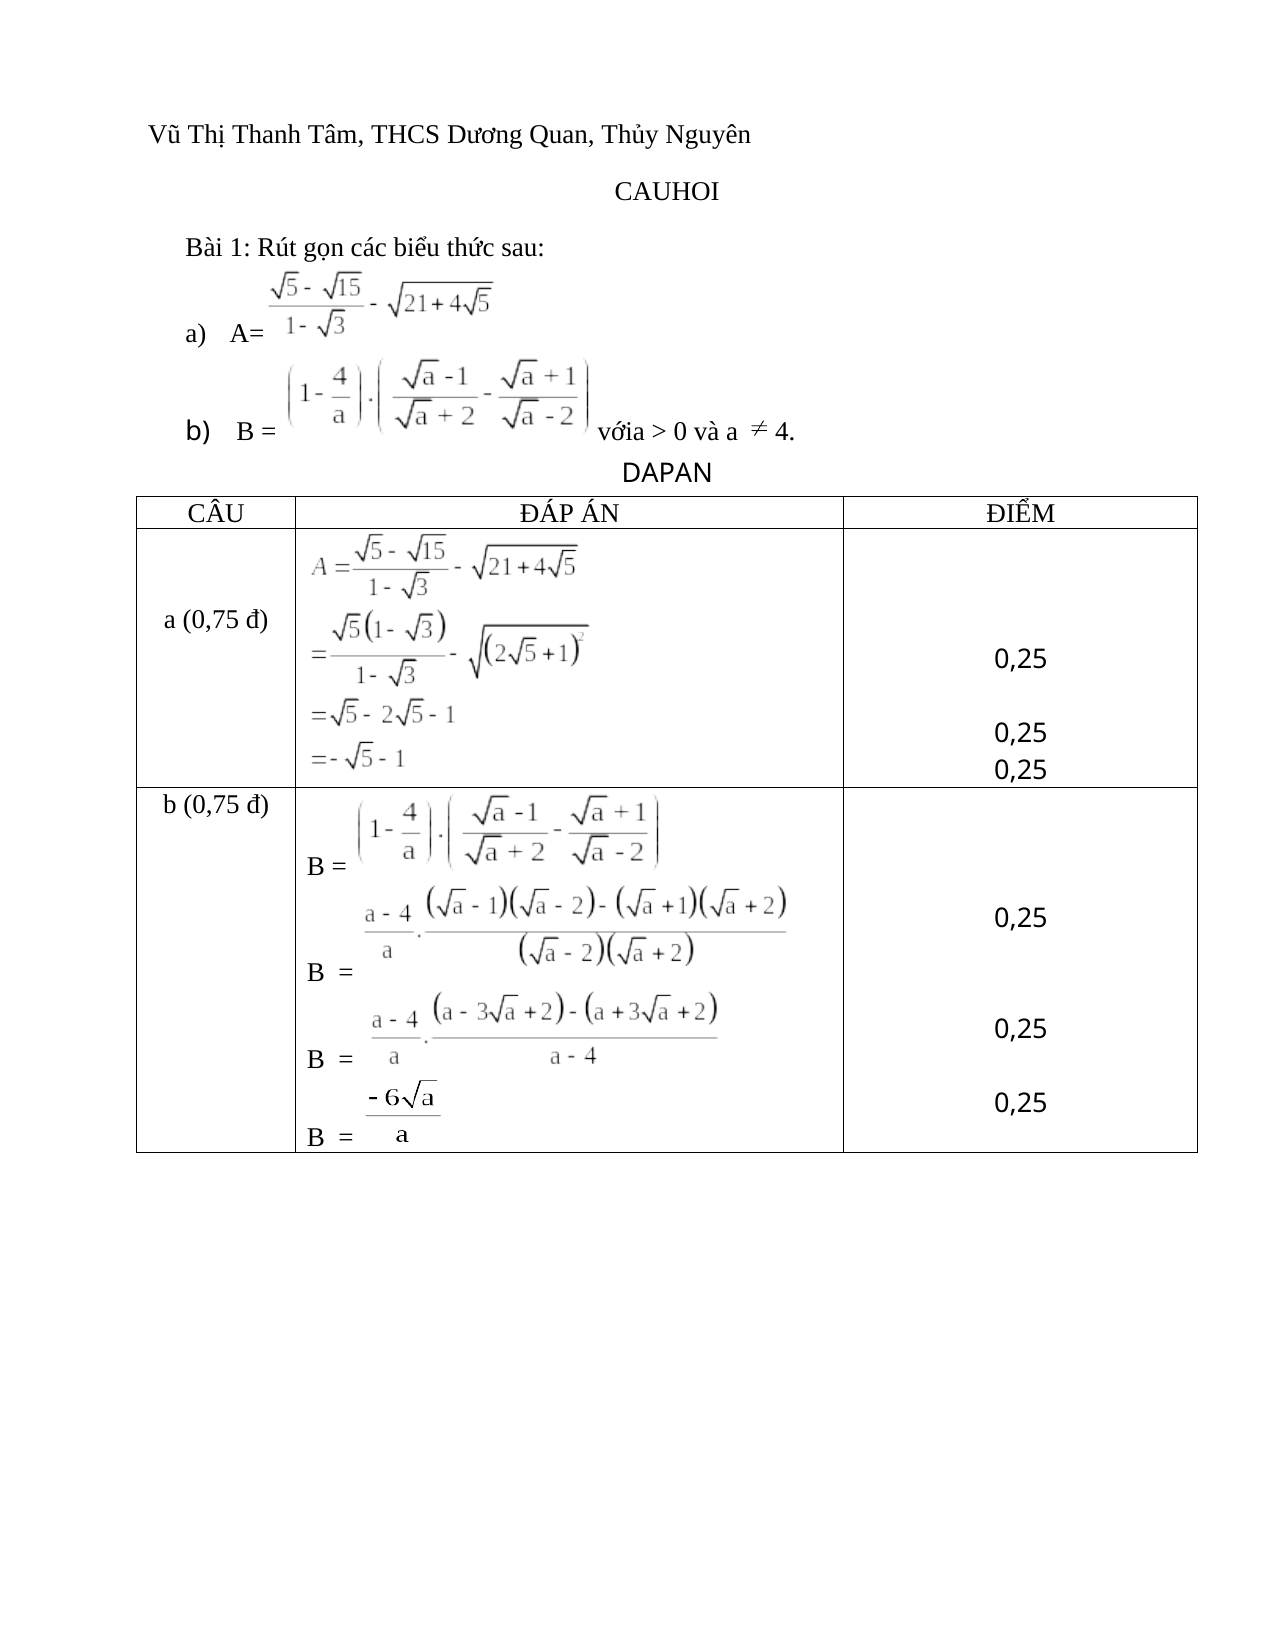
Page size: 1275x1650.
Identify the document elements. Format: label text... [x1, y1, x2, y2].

list B = vớia > 0 và a 4. [185, 352, 1186, 448]
text CAUHOI [148, 175, 1186, 206]
text Vũ Thị Thanh Tâm, THCS Dương Quan, Thủy Nguyên [148, 118, 1186, 149]
table_cell B = B = B = B = [296, 788, 843, 1152]
text DAPAN [148, 453, 1186, 490]
table_cell 0,25 0,25 0,25 [844, 788, 1197, 1152]
table_cell 0,25 0,25 0,25 [844, 529, 1197, 787]
table_cell [296, 529, 843, 787]
table_cell b (0,75 đ) [137, 788, 295, 1152]
table_header ĐÁP ÁN [296, 497, 843, 528]
table_header CÂU [137, 497, 295, 528]
list A= [185, 267, 1186, 348]
table_header ĐIỂM [844, 497, 1197, 528]
table_cell a (0,75 đ) [137, 529, 295, 787]
text Bài 1: Rút gọn các biểu thức sau: [185, 231, 1186, 262]
